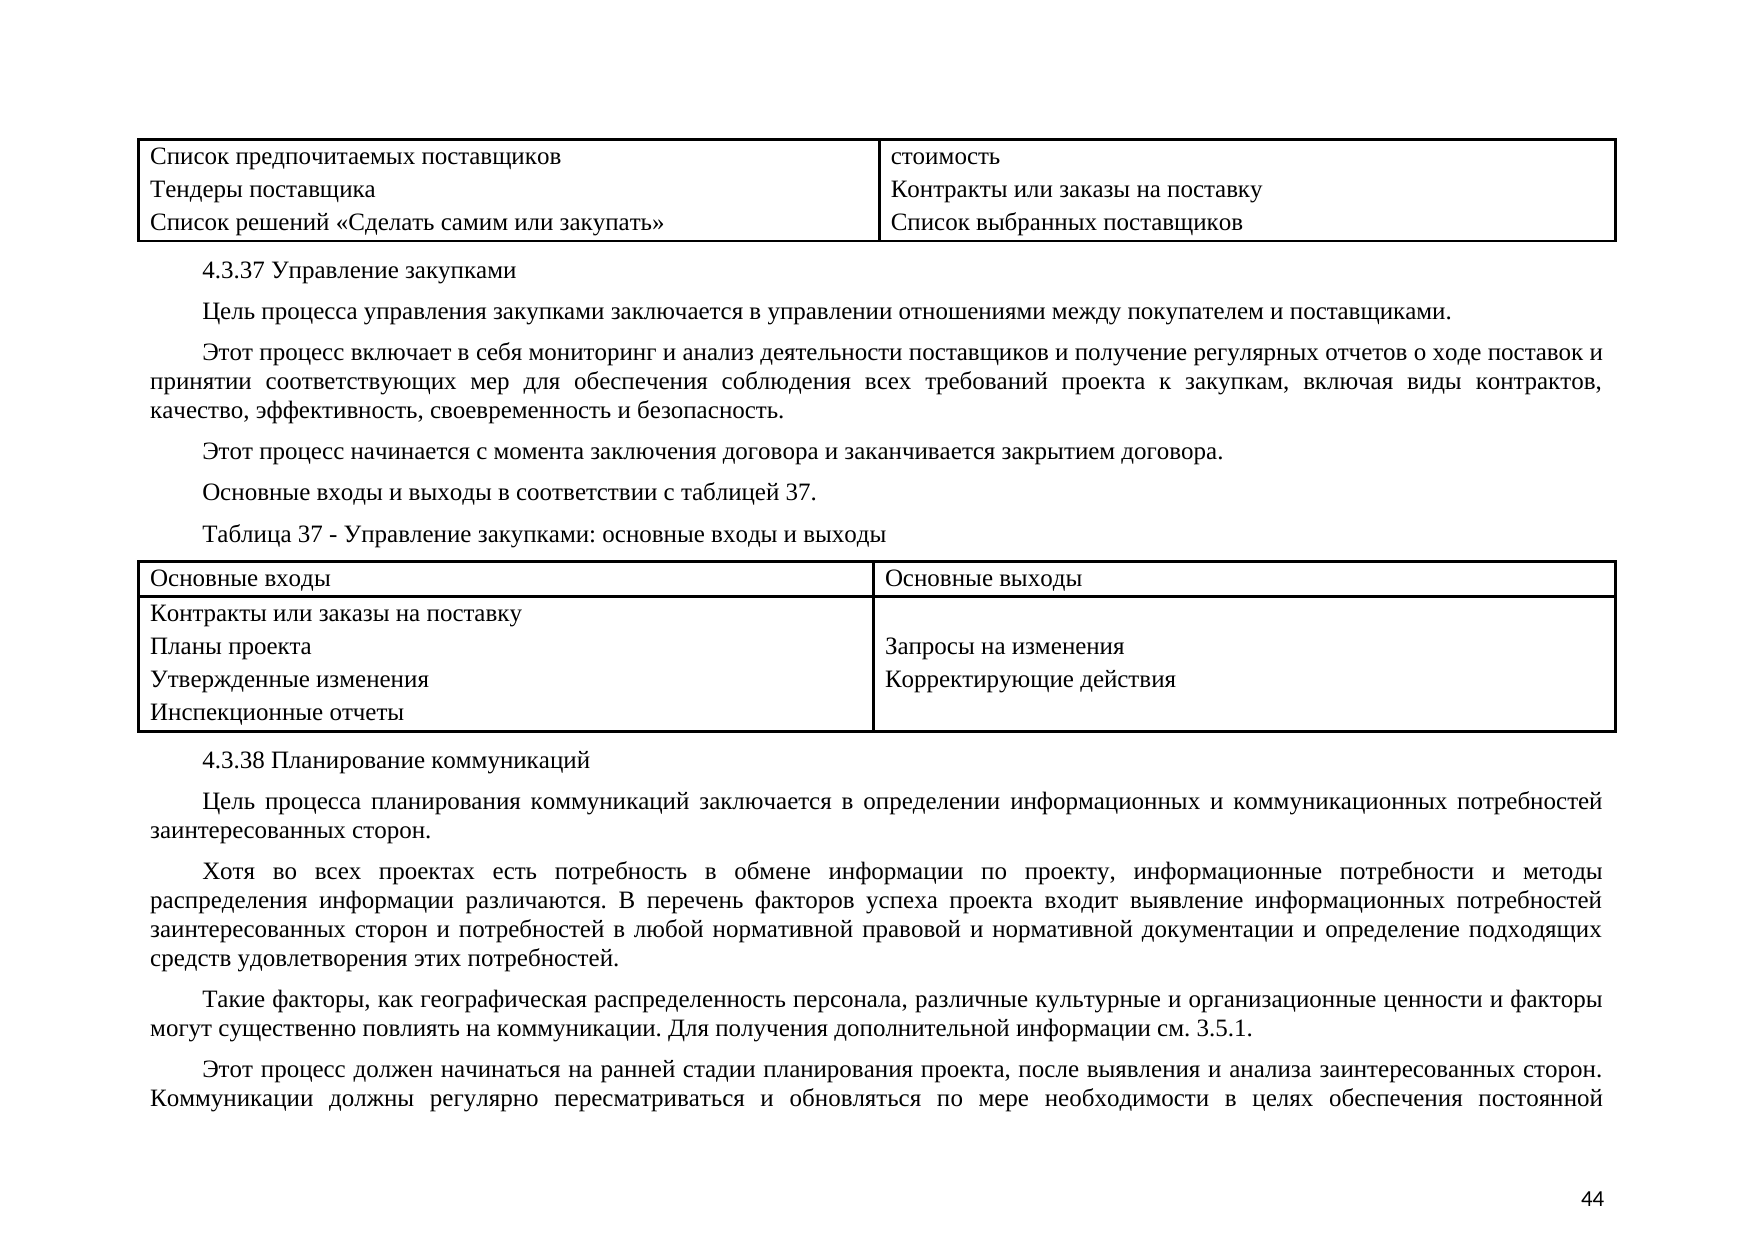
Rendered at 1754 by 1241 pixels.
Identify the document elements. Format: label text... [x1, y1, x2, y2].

text Этот процесс включает в себя мониторинг и анализ деятельности поставщиков и получение регулярных отчетов о ходе поставок и принятии соответствующих мер для обеспечения соблюдения всех требований проекта к закупкам, включая виды контрактов, качество, эффективность, своевременность и безопасность. [150, 337, 1604, 424]
text Основные входы и выходы в соответствии с таблицей 37. [150, 477, 1604, 506]
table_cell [881, 141, 1614, 239]
text Цель процесса управления закупками заключается в управлении отношениями между покупателем и поставщиками. [150, 296, 1604, 325]
text Цель процесса планирования коммуникаций заключается в определении информационных и коммуникационных потребностей заинтересованных сторон. [150, 786, 1604, 844]
text 4.3.38 Планирование коммуникаций [150, 745, 1604, 774]
table_header Основные входы [140, 563, 872, 595]
table_header Основные выходы [875, 563, 1614, 595]
text Хотя во всех проектах есть потребность в обмене информации по проекту, информационные потребности и методы распределения информации различаются. В перечень факторов успеха проекта входит выявление информационных потребностей заинтересованных сторон и потребностей в любой нормативной правовой и нормативной документации и определение подходящих средств удовлетворения этих потребностей. [150, 856, 1604, 971]
table_cell Контракты или заказы на поставку Планы проекта Утвержденные изменения Инспекционные отчеты [140, 598, 872, 730]
text Такие факторы, как географическая распределенность персонала, различные культурные и организационные ценности и факторы могут существенно повлиять на коммуникации. Для получения дополнительной информации см. 3.5.1. [150, 984, 1604, 1041]
table_cell Запросы на изменения Корректирующие действия [875, 598, 1614, 730]
text Таблица 37 - Управление закупками: основные входы и выходы [150, 519, 1604, 547]
text Этот процесс начинается с момента заключения договора и заканчивается закрытием договора. [150, 436, 1604, 465]
text 4.3.37 Управление закупками [150, 255, 1604, 284]
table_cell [140, 141, 878, 239]
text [150, 1054, 1604, 1111]
